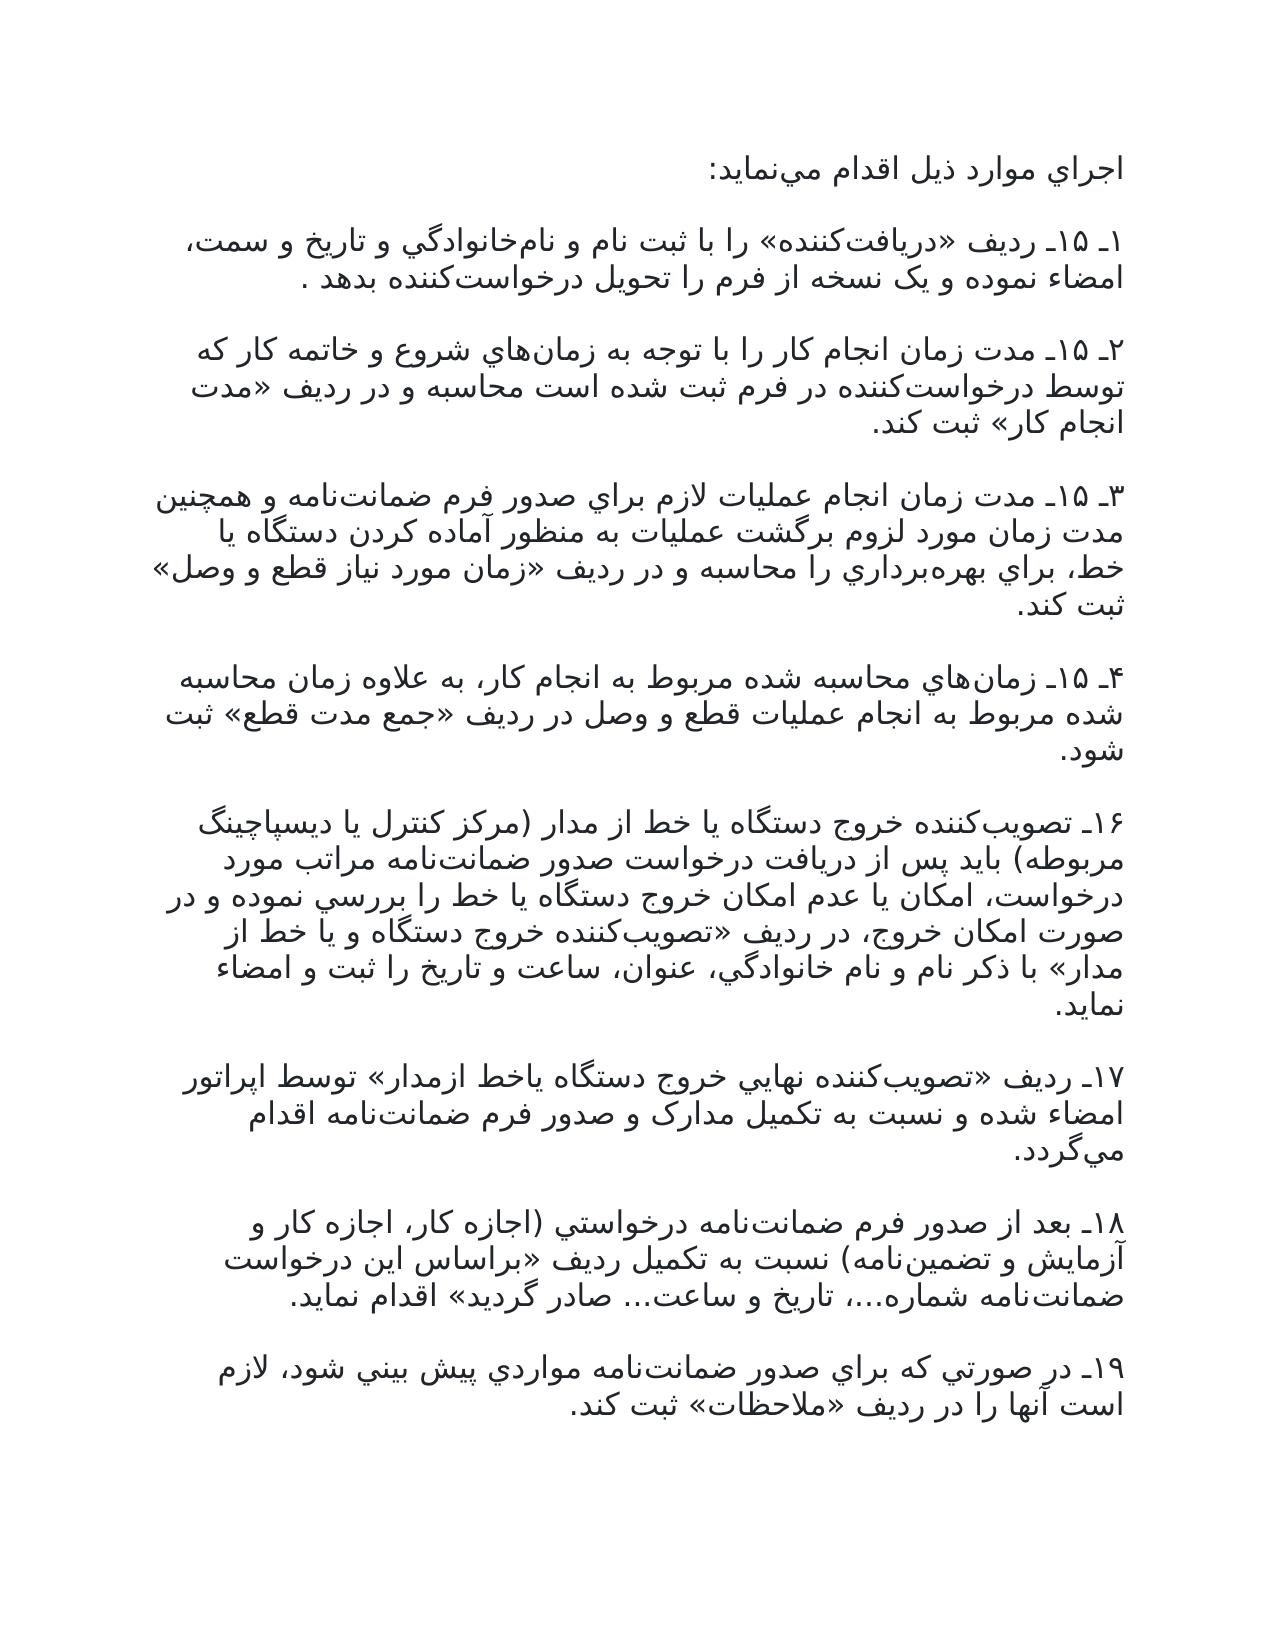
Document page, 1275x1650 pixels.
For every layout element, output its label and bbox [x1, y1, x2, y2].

text [150, 150, 1125, 1422]
